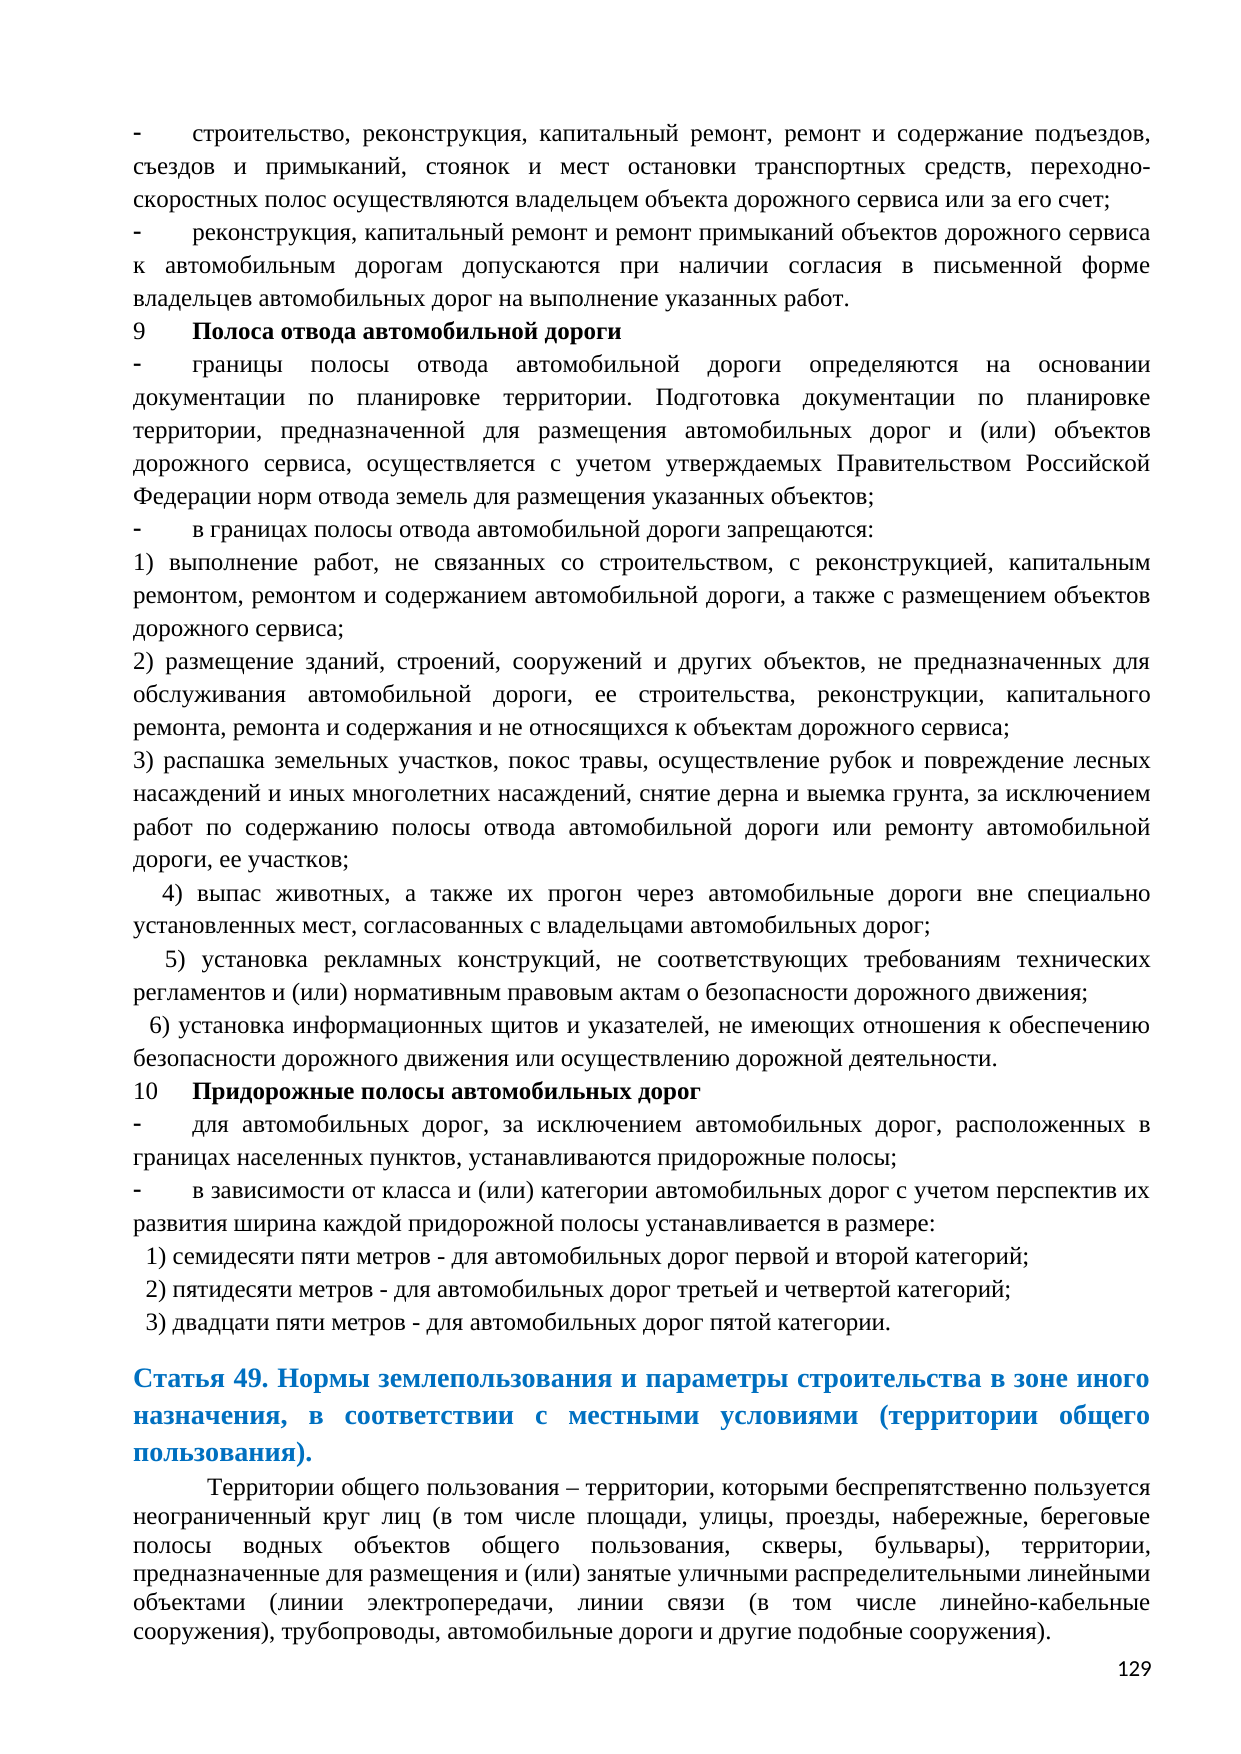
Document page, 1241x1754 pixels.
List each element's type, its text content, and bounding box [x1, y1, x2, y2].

list строительство, реконструкция, капитальный ремонт, ремонт и содержание подъездов, съездов и примыканий, стоянок и мест остановки транспортных средств, переходно-скоростных полос осуществляются владельцем объекта дорожного сервиса или за его счет; [133, 118, 1152, 213]
text 3) распашка земельных участков, покос травы, осуществление рубок и повреждение лесных насаждений и иных многолетних насаждений, снятие дерна и выемка грунта, за исключением работ по содержанию полосы отвода автомобильной дороги или ремонту автомобильной дороги, ее участков; [133, 746, 1152, 873]
text 1) выполнение работ, не связанных со строительством, с реконструкцией, капитальным ремонтом, ремонтом и содержанием автомобильной дороги, а также с размещением объектов дорожного сервиса; [133, 547, 1152, 642]
text 5) установка рекламных конструкций, не соответствующих требованиям технических регламентов и (или) нормативным правовым актам о безопасности дорожного движения; [133, 944, 1152, 1005]
text 4) выпас животных, а также их прогон через автомобильные дороги вне специально установленных мест, согласованных с владельцами автомобильных дорог; [133, 878, 1152, 939]
list для автомобильных дорог, за исключением автомобильных дорог, расположенных в границах населенных пунктов, устанавливаются придорожные полосы; [133, 1109, 1152, 1171]
text 2) размещение зданий, строений, сооружений и других объектов, не предназначенных для обслуживания автомобильной дороги, ее строительства, реконструкции, капитального ремонта, ремонта и содержания и не относящихся к объектам дорожного сервиса; [133, 646, 1152, 741]
text 1) семидесяти пяти метров - для автомобильных дорог первой и второй категорий; [133, 1241, 1152, 1269]
text 2) пятидесяти метров - для автомобильных дорог третьей и четвертой категорий; [133, 1274, 1152, 1303]
text 6) установка информационных щитов и указателей, не имеющих отношения к обеспечению безопасности дорожного движения или осуществлению дорожной деятельности. [133, 1010, 1152, 1071]
text 3) двадцати пяти метров - для автомобильных дорог пятой категории. [133, 1307, 1152, 1336]
list в границах полосы отвода автомобильной дороги запрещаются: [133, 514, 1152, 543]
subtitle Статья 49. Нормы землепользования и параметры строительства в зоне иного назначения, в соответствии с местными условиями (территории общего пользования). [133, 1361, 1152, 1467]
text 10 Придорожные полосы автомобильных дорог [133, 1076, 1152, 1104]
text Территории общего пользования – территории, которыми беспрепятственно пользуется неограниченный круг лиц (в том числе площади, улицы, проезды, набережные, береговые полосы водных объектов общего пользования, скверы, бульвары), территории, предназначенные для размещения и (или) занятые уличными распределительными линейными объектами (линии электропередачи, линии связи (в том числе линейно-кабельные сооружения), трубопроводы, автомобильные дороги и другие подобные сооружения). [133, 1472, 1152, 1645]
text 9 Полоса отвода автомобильной дороги [133, 316, 1152, 345]
list границы полосы отвода автомобильной дороги определяются на основании документации по планировке территории. Подготовка документации по планировке территории, предназначенной для размещения автомобильных дорог и (или) объектов дорожного сервиса, осуществляется с учетом утверждаемых Правительством Российской Федерации норм отвода земель для размещения указанных объектов; [133, 349, 1152, 510]
list в зависимости от класса и (или) категории автомобильных дорог с учетом перспектив их развития ширина каждой придорожной полосы устанавливается в размере: [133, 1175, 1152, 1237]
list реконструкция, капитальный ремонт и ремонт примыканий объектов дорожного сервиса к автомобильным дорогам допускаются при наличии согласия в письменной форме владельцев автомобильных дорог на выполнение указанных работ. [133, 217, 1152, 312]
